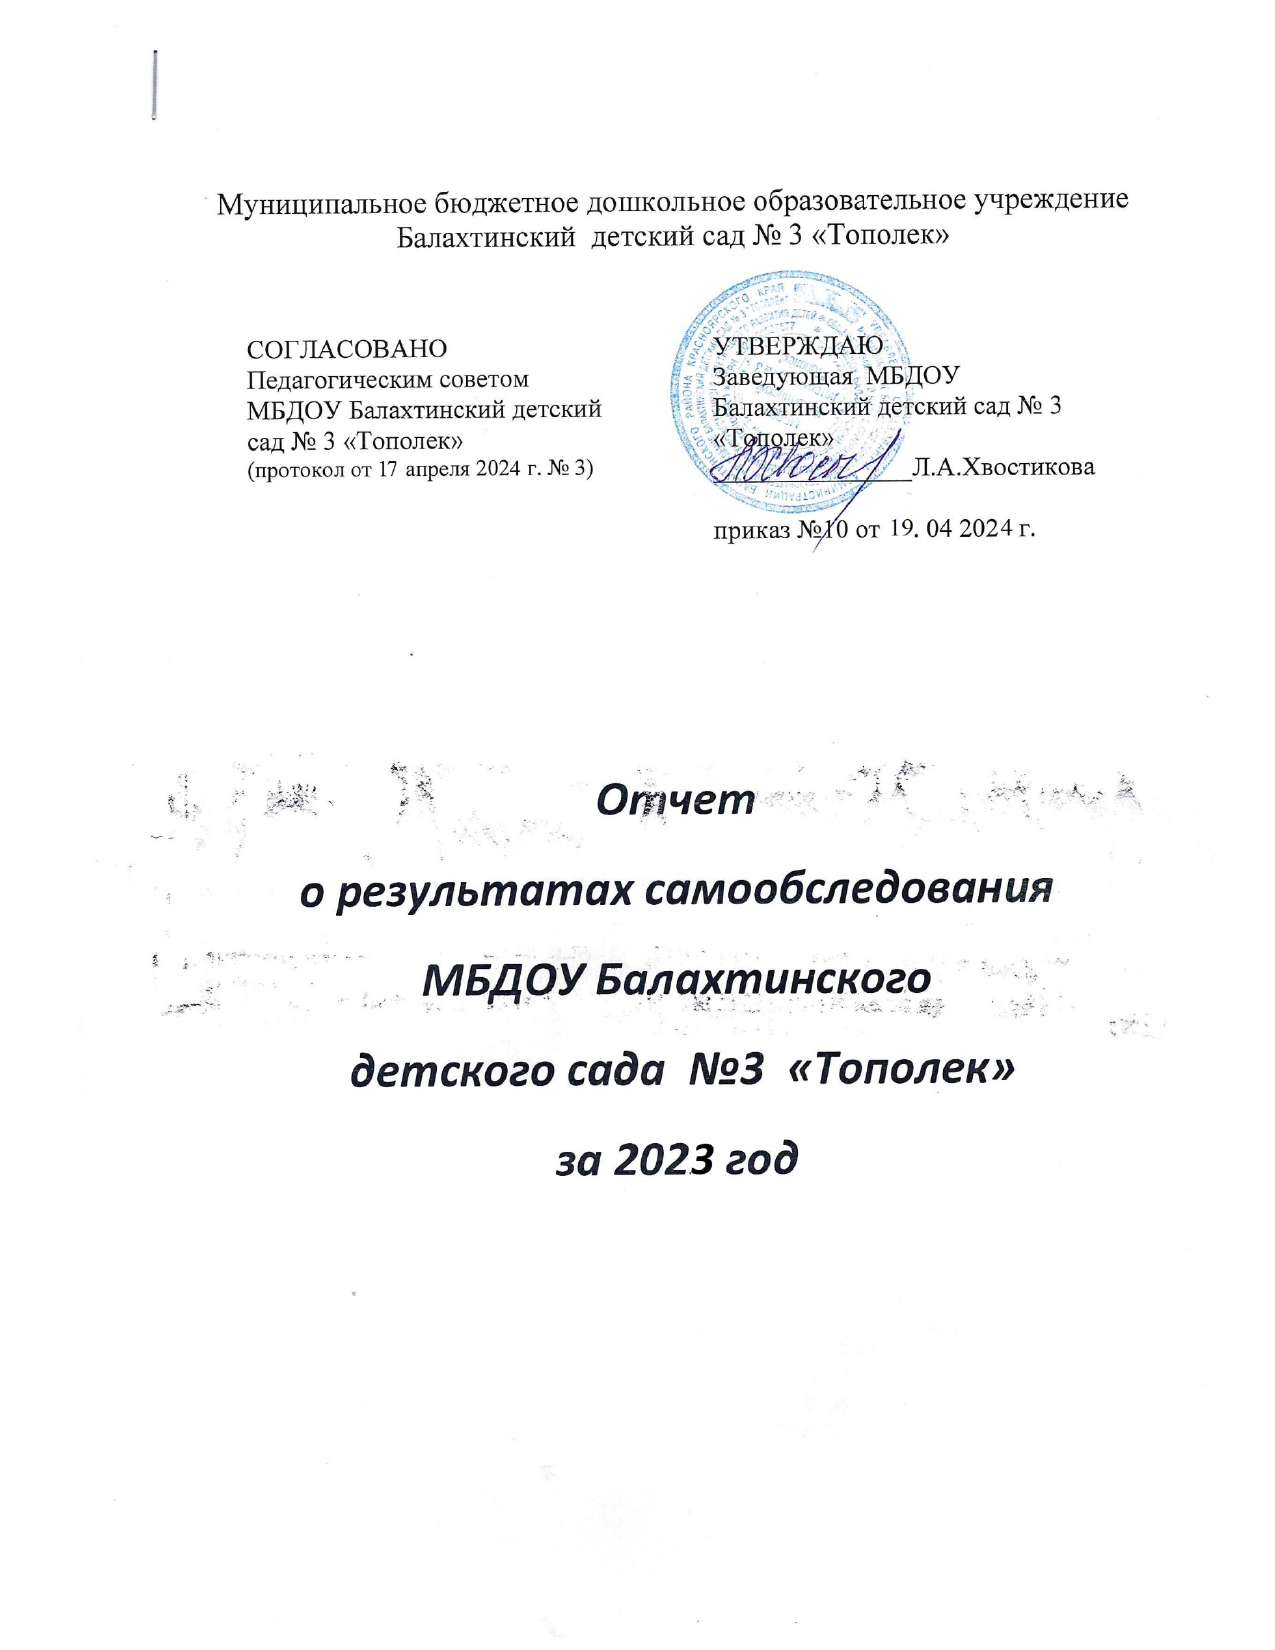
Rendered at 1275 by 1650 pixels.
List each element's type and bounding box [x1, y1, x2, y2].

picture [68, 12, 1221, 1642]
